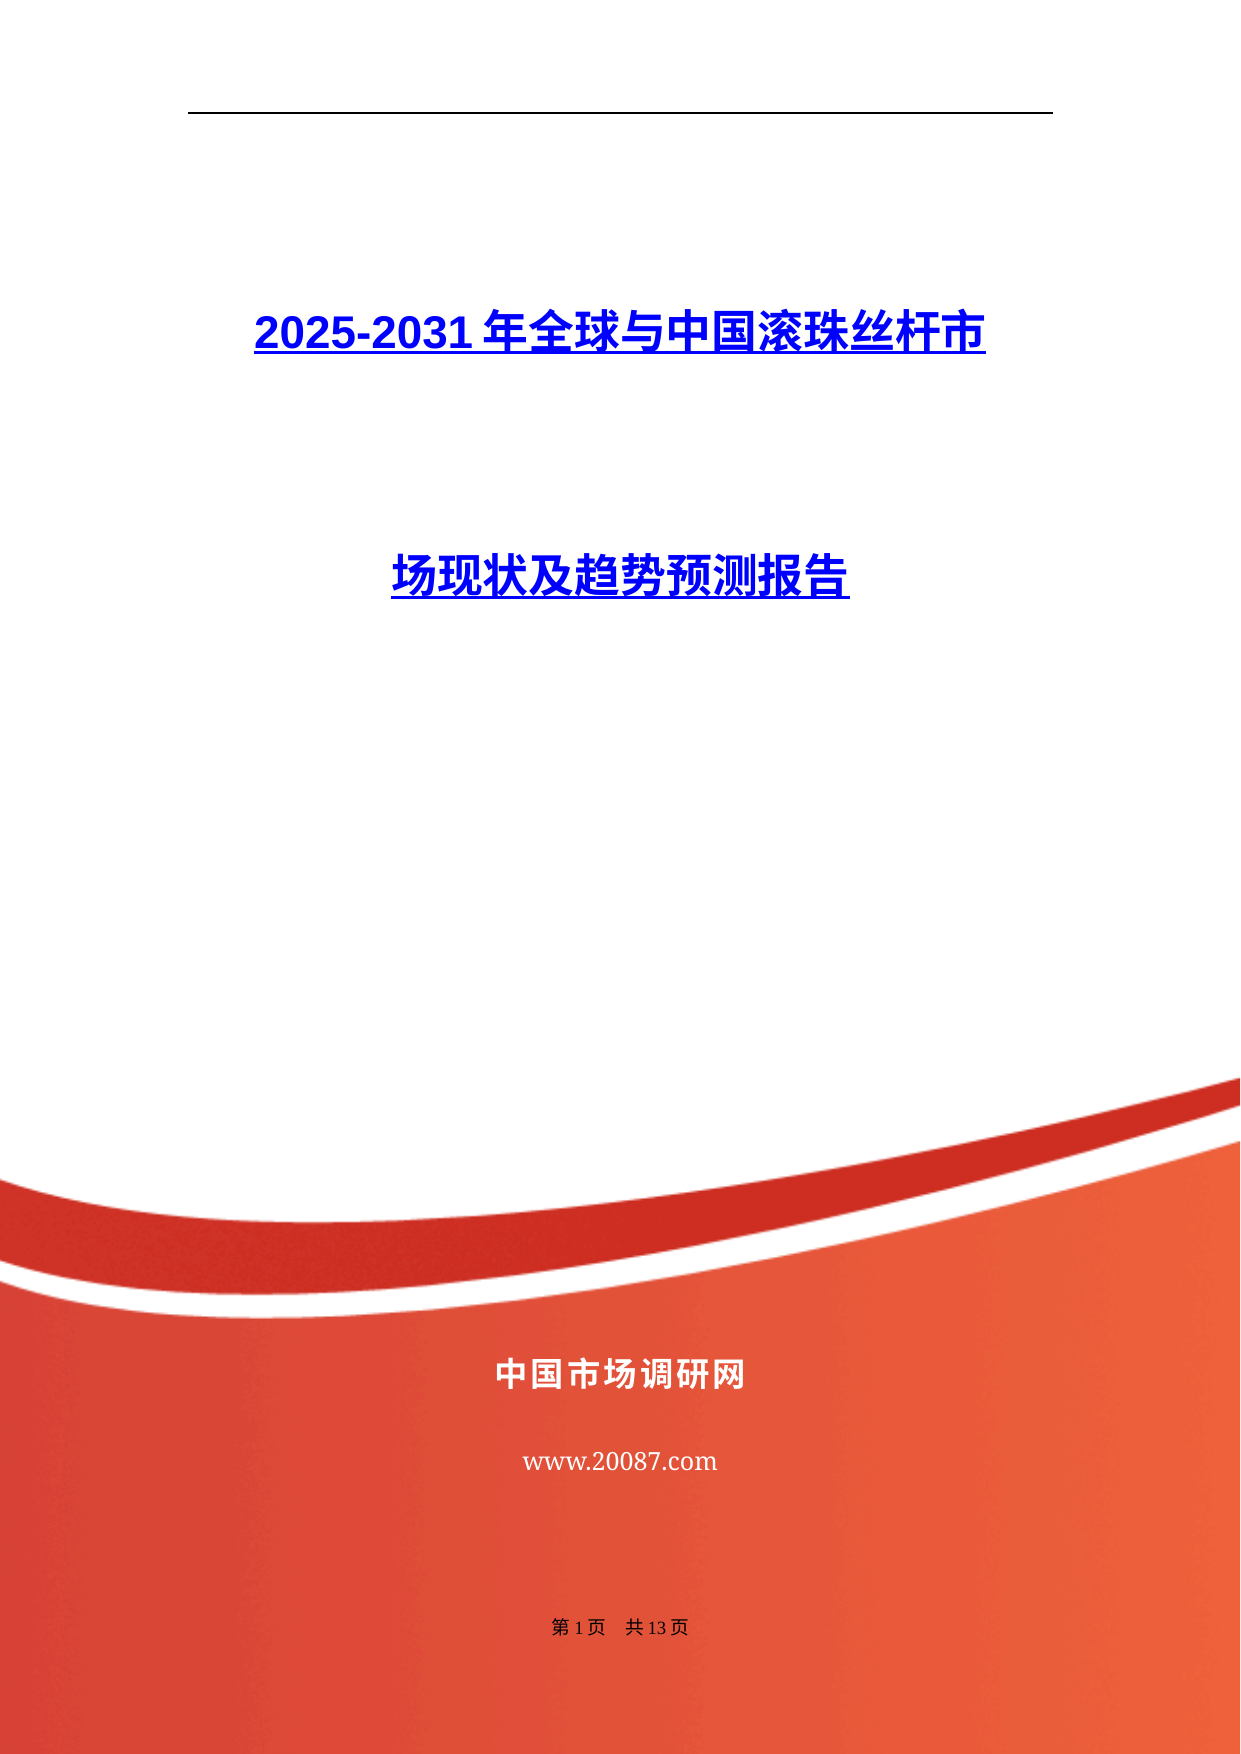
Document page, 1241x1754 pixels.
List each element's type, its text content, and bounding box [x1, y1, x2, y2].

table_header 2025-2031年全球与中国滚珠丝杆市场现状及趋势预测报告 [188, 207, 1053, 773]
text www.20087.com [187, 1428, 1053, 1493]
picture [0, 1006, 1241, 1754]
subtitle 中国市场调研网 [187, 1339, 1053, 1404]
